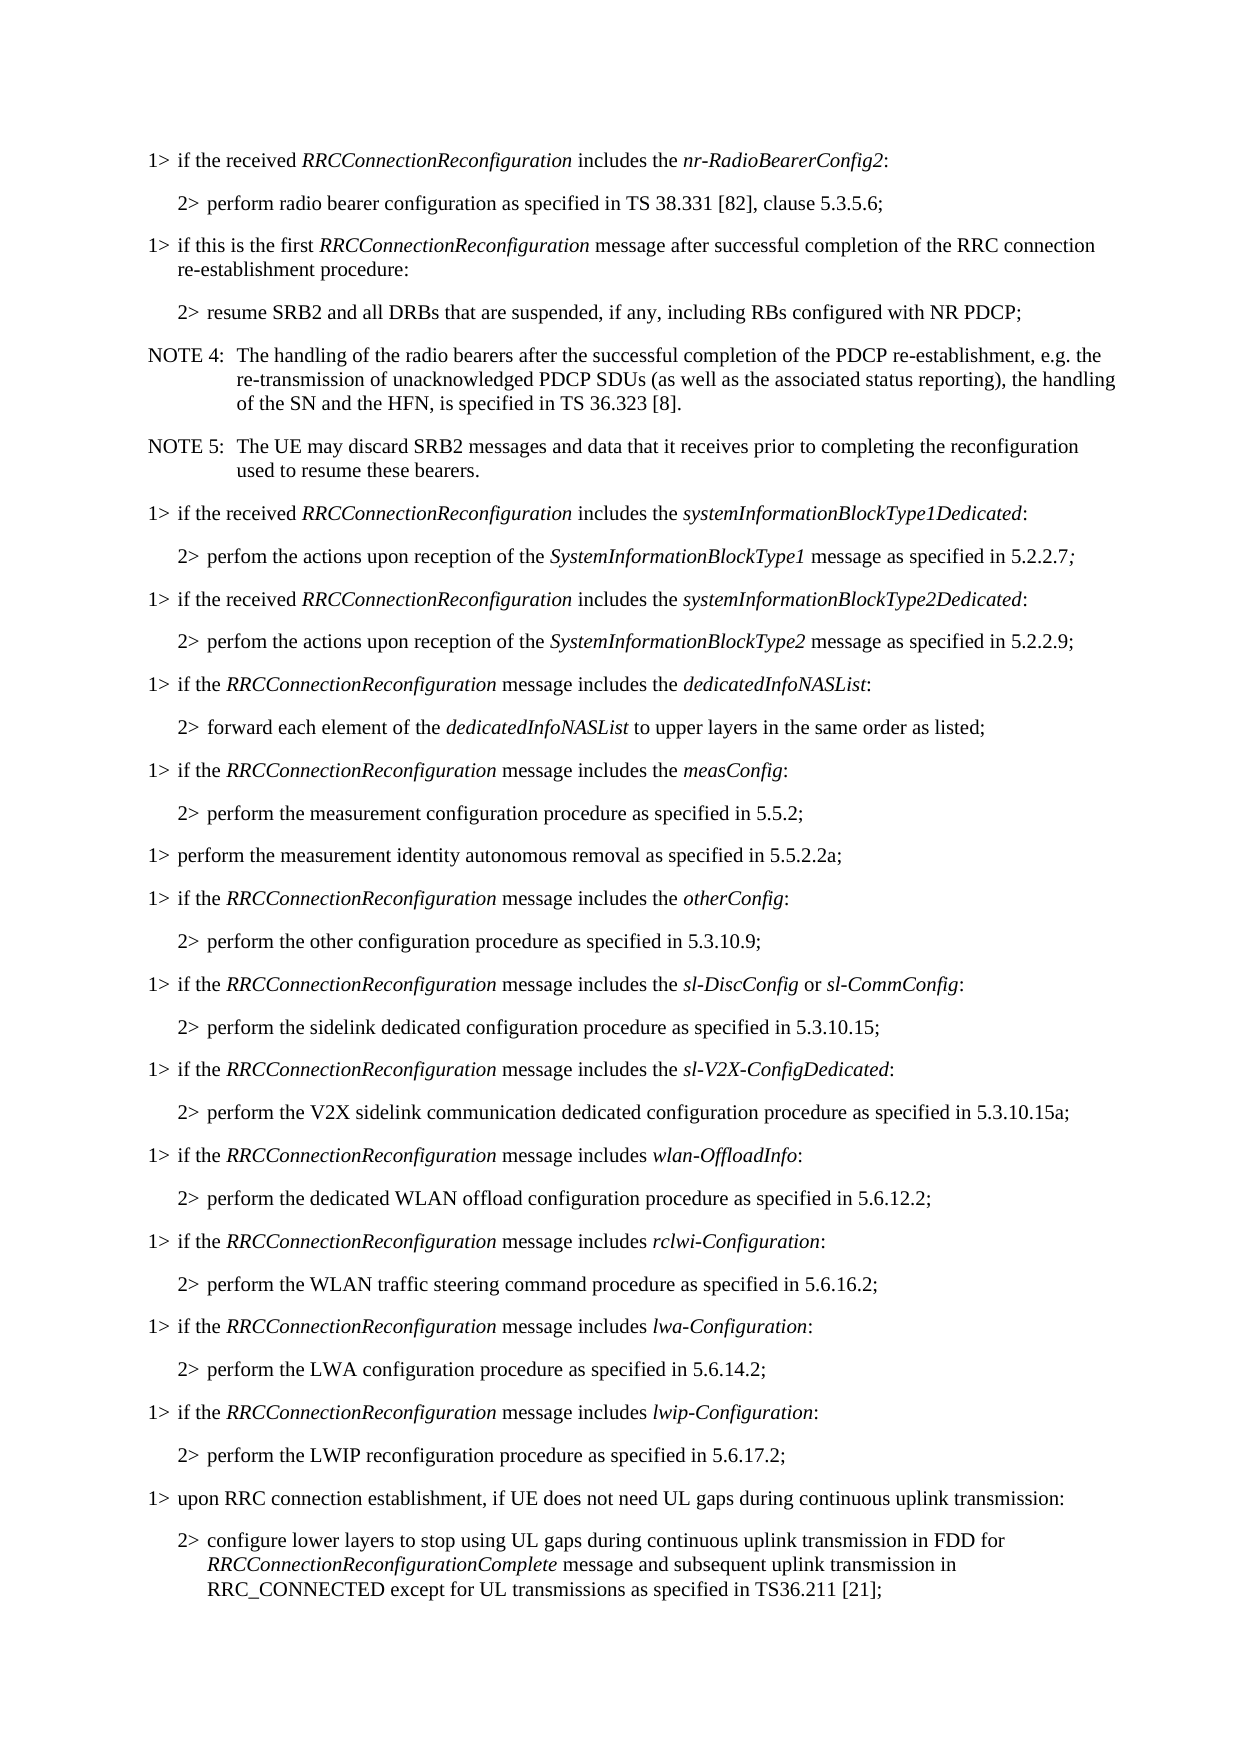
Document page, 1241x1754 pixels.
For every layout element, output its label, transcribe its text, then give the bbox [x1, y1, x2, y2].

text 1> if the RRCConnectionReconfiguration message includes the measConfig: [148, 758, 1122, 782]
text 2> perform the sidelink dedicated configuration procedure as specified in 5.3.10.15; [177, 1014, 1122, 1039]
text 1> if the RRCConnectionReconfiguration message includes wlan-OffloadInfo: [148, 1143, 1122, 1167]
text 2> perform the LWIP reconfiguration procedure as specified in 5.6.17.2; [177, 1443, 1122, 1467]
text 2> perform the V2X sidelink communication dedicated configuration procedure as specified in 5.3.10.15a; [177, 1100, 1122, 1124]
text 2> perform the WLAN traffic steering command procedure as specified in 5.6.16.2; [177, 1271, 1122, 1296]
text 1> if the received RRCConnectionReconfiguration includes the systemInformationBlockType2Dedicated: [148, 586, 1122, 611]
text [177, 191, 1122, 214]
text 1> if the RRCConnectionReconfiguration message includes lwa-Configuration: [148, 1314, 1122, 1338]
text 2> perform the dedicated WLAN offload configuration procedure as specified in 5.6.12.2; [177, 1186, 1122, 1210]
text 2> configure lower layers to stop using UL gaps during continuous uplink transmission in FDD for RRCConnectionReconfigurationComplete message and subsequent uplink transmission in RRC_CONNECTED except for UL transmissions as specified in TS36.211 [21]; [177, 1528, 1122, 1601]
text 1> if the RRCConnectionReconfiguration message includes the sl-V2X-ConfigDedicated: [148, 1057, 1122, 1081]
text 2> perfom the actions upon reception of the SystemInformationBlockType1 message as specified in 5.2.2.7; [177, 544, 1122, 568]
text 2> perform the other configuration procedure as specified in 5.3.10.9; [177, 929, 1122, 953]
text 1> if the RRCConnectionReconfiguration message includes lwip-Configuration: [148, 1400, 1122, 1424]
text 2> resume SRB2 and all DRBs that are suspended, if any, including RBs configured with NR PDCP; [177, 300, 1122, 324]
text 1> if the received RRCConnectionReconfiguration includes the nr-RadioBearerConfig2: [148, 148, 1122, 172]
text 2> perfom the actions upon reception of the SystemInformationBlockType2 message as specified in 5.2.2.9; [177, 629, 1122, 653]
text 1> upon RRC connection establishment, if UE does not need UL gaps during continuous uplink transmission: [148, 1486, 1122, 1509]
text 2> perform the LWA configuration procedure as specified in 5.6.14.2; [177, 1357, 1122, 1381]
text 1> perform the measurement identity autonomous removal as specified in 5.5.2.2a; [148, 843, 1122, 867]
text NOTE 5: The UE may discard SRB2 messages and data that it receives prior to completing the reconfiguration used to resume these bearers. [148, 434, 1122, 482]
text 1> if the RRCConnectionReconfiguration message includes rclwi-Configuration: [148, 1229, 1122, 1253]
text 1> if this is the first RRCConnectionReconfiguration message after successful completion of the RRC connection re-establishment procedure: [148, 233, 1122, 281]
text 1> if the RRCConnectionReconfiguration message includes the sl-DiscConfig or sl-CommConfig: [148, 972, 1122, 996]
text 1> if the RRCConnectionReconfiguration message includes the dedicatedInfoNASList: [148, 672, 1122, 696]
text 1> if the RRCConnectionReconfiguration message includes the otherConfig: [148, 886, 1122, 910]
text 1> if the received RRCConnectionReconfiguration includes the systemInformationBlockType1Dedicated: [148, 501, 1122, 525]
text NOTE 4: The handling of the radio bearers after the successful completion of the PDCP re-establishment, e.g. the re-transmission of unacknowledged PDCP SDUs (as well as the associated status reporting), the handling of the SN and the HFN, is specified in TS 36.323 [8]. [148, 343, 1122, 415]
text 2> forward each element of the dedicatedInfoNASList to upper layers in the same order as listed; [177, 715, 1122, 739]
text 2> perform the measurement configuration procedure as specified in 5.5.2; [177, 801, 1122, 824]
